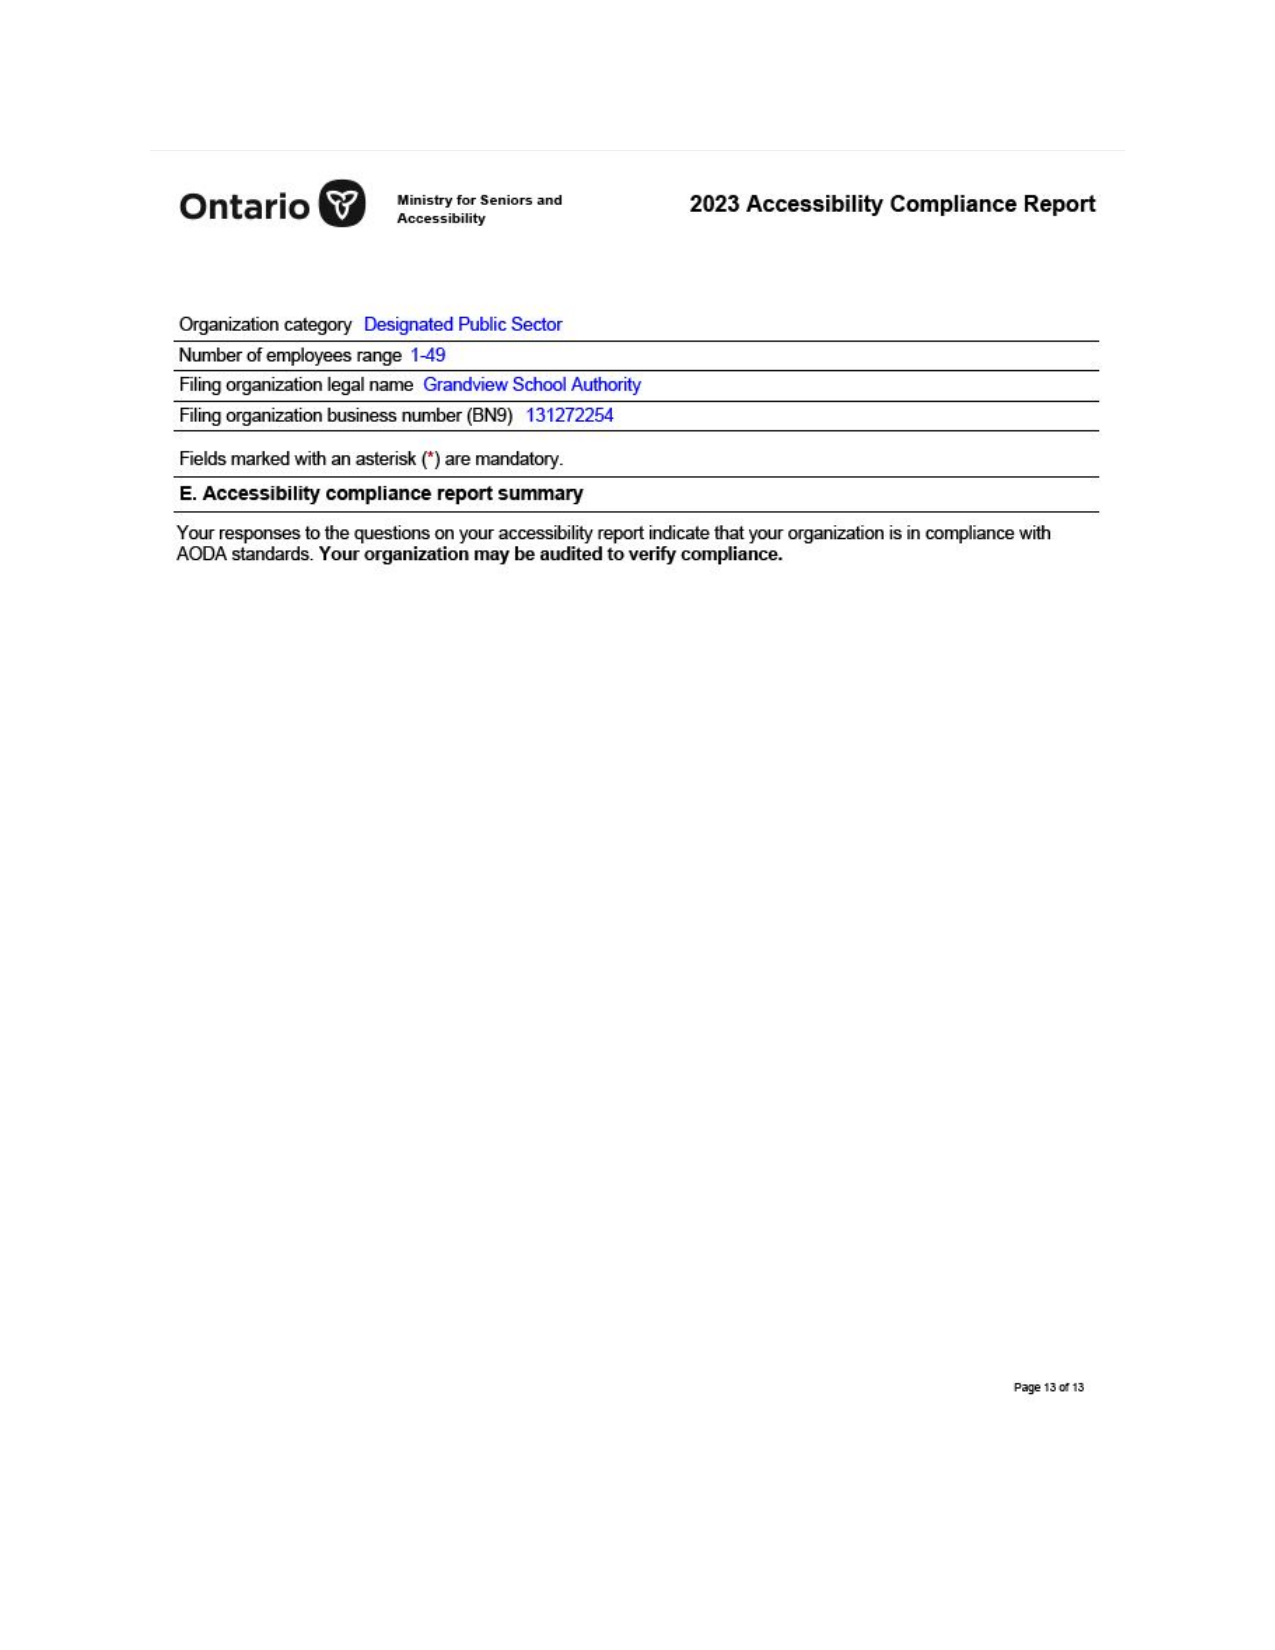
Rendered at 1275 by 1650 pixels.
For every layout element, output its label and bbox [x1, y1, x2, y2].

picture [150, 150, 1125, 1414]
